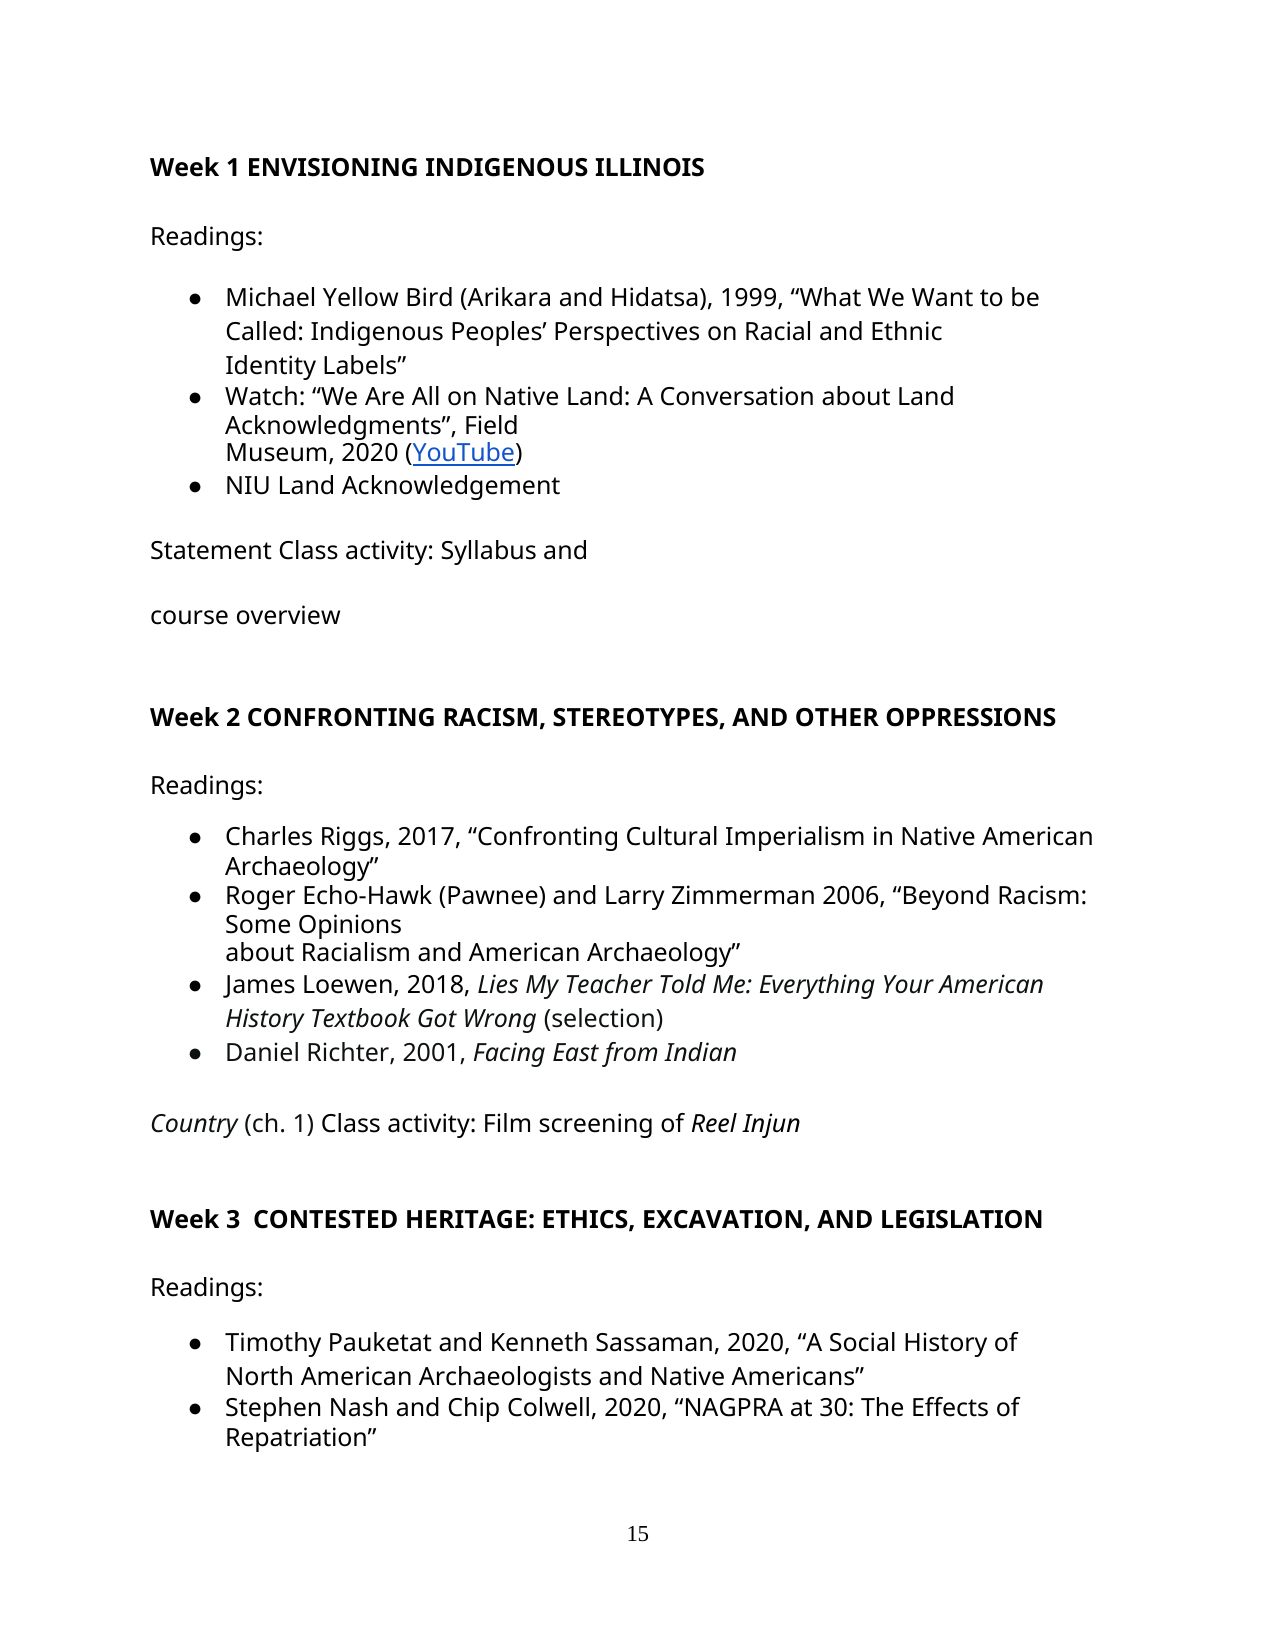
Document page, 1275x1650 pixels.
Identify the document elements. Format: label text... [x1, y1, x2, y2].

subtitle Week 3 CONTESTED HERITAGE: ETHICS, EXCAVATION, AND LEGISLATION [150, 1202, 1137, 1236]
list Charles Riggs, 2017, “Confronting Cultural Imperialism in Native American Archaeology” [187, 822, 1137, 881]
subtitle Week 2 CONFRONTING RACISM, STEREOTYPES, AND OTHER OPPRESSIONS [150, 699, 1137, 733]
text Readings: [150, 218, 1137, 252]
list James Loewen, 2018, Lies My Teacher Told Me: Everything Your American History Textbook Got Wrong (selection) [187, 967, 1119, 1035]
list Stephen Nash and Chip Colwell, 2020, “NAGPRA at 30: The Effects of Repatriation” [187, 1393, 1137, 1452]
text about Racialism and American Archaeology” [225, 939, 1137, 966]
text Museum, 2020 (YouTube) [225, 440, 1137, 467]
text Readings: [150, 1270, 1137, 1304]
subtitle Week 1 ENVISIONING INDIGENOUS ILLINOIS [150, 150, 1137, 184]
list Timothy Pauketat and Kenneth Sassaman, 2020, “A Social History of North American Archaeologists and Native Americans” [187, 1325, 1068, 1393]
list Michael Yellow Bird (Arikara and Hidatsa), 1999, “What We Want to be Called: Indigenous Peoples’ Perspectives on Racial and Ethnic Identity Labels” [187, 279, 1040, 382]
list Daniel Richter, 2001, Facing East from Indian Country (ch. 1) Class activity: Film screening of Reel Injun [150, 1035, 819, 1140]
text Readings: [150, 768, 1137, 802]
list Roger Echo-Hawk (Pawnee) and Larry Zimmerman 2006, “Beyond Racism: Some Opinions [187, 881, 1137, 939]
list NIU Land Acknowledgement Statement Class activity: Syllabus and course overview [150, 467, 612, 631]
list Watch: “We Are All on Native Land: A Conversation about Land Acknowledgments”, Field [187, 382, 1137, 440]
